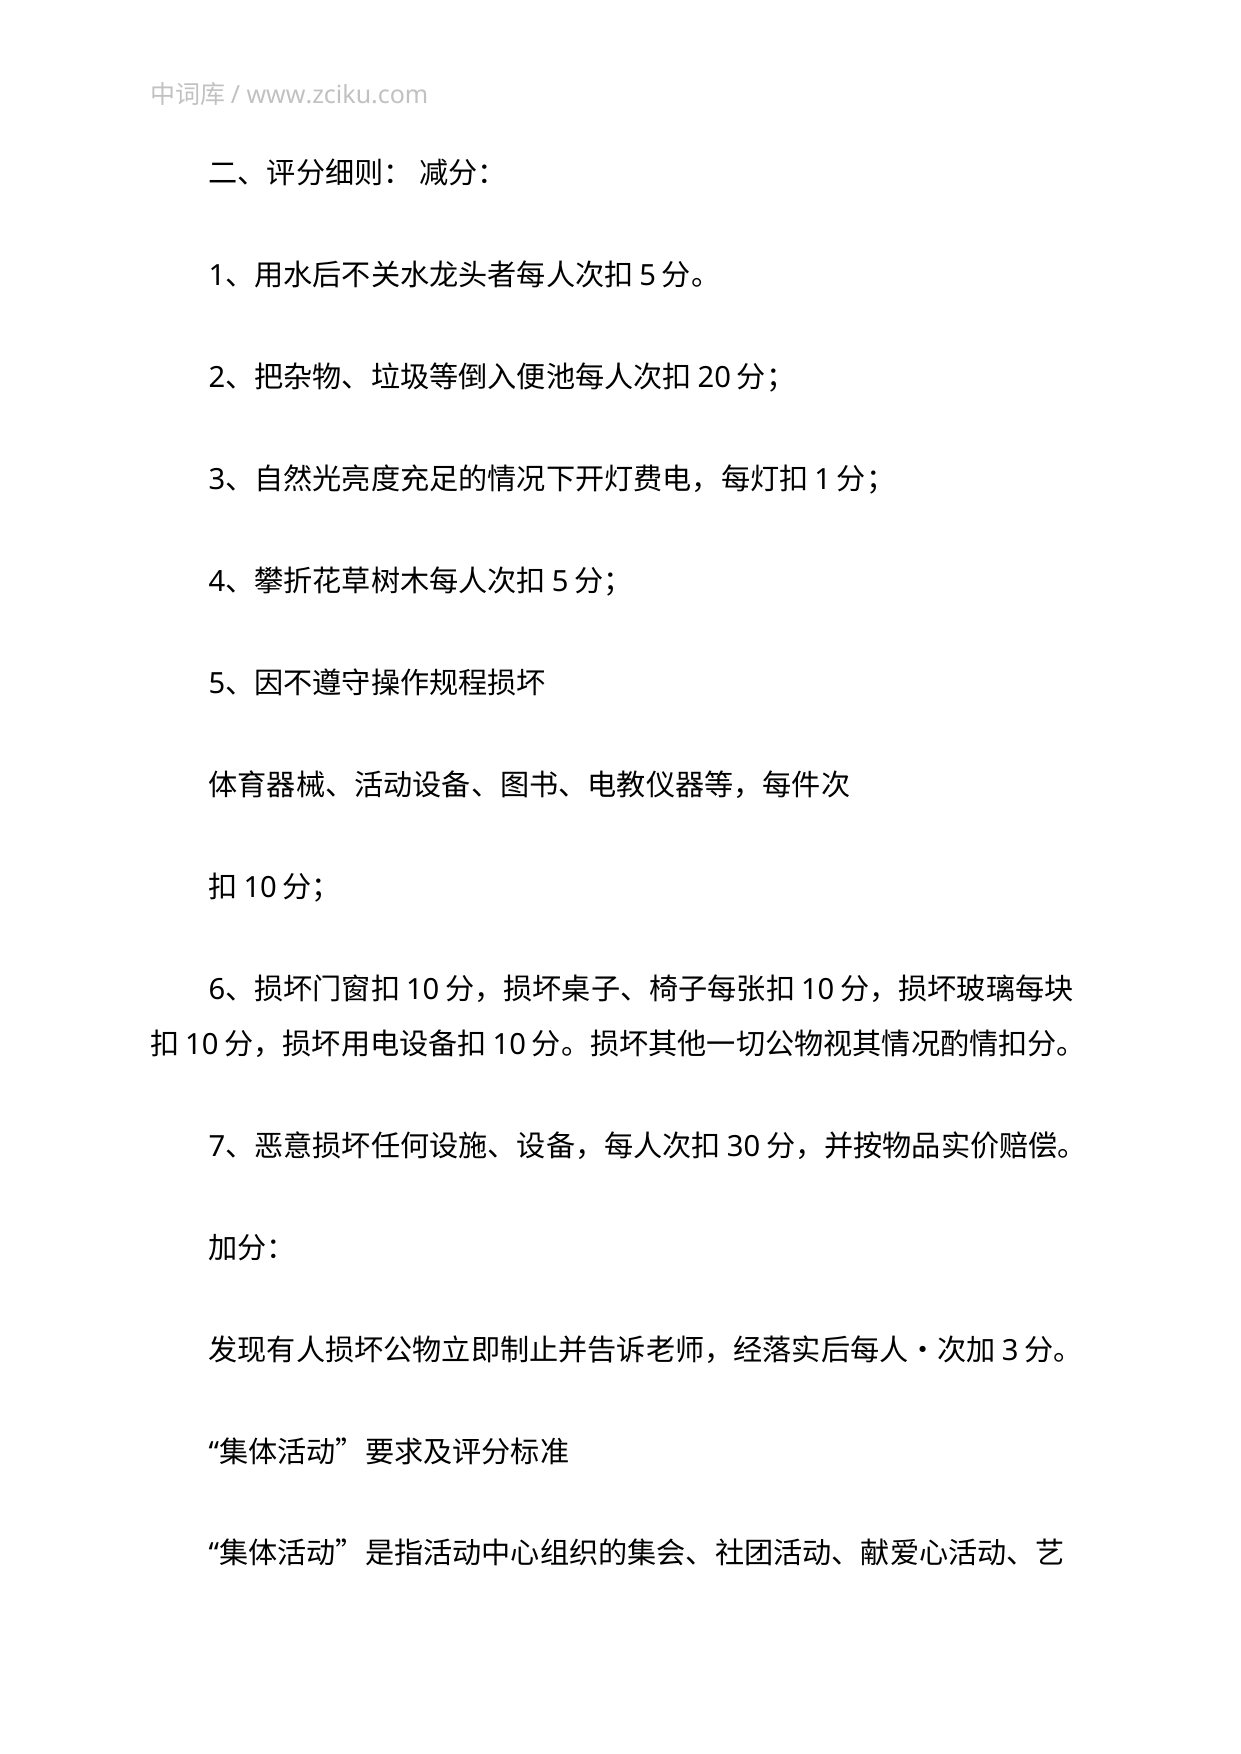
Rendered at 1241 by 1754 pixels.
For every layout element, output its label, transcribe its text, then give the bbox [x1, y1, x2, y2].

text 二、评分细则： 减分： [150, 150, 1090, 192]
text 扣10分； [150, 863, 1090, 906]
text 4、攀折花草树木每人次扣5分； [150, 558, 1090, 600]
text 发现有人损坏公物立即制止并告诉老师，经落实后每人•次加3分。 [150, 1326, 1090, 1368]
text 2、把杂物、垃圾等倒入便池每人次扣20分； [150, 354, 1090, 396]
text 体育器械、活动设备、图书、电教仪器等，每件次 [150, 762, 1090, 804]
text 3、自然光亮度充足的情况下开灯费电，每灯扣1分； [150, 456, 1090, 498]
text 6、损坏门窗扣10分，损坏桌子、椅子每张扣10分，损坏玻璃每块扣10分，损坏用电设备扣10分。损坏其他一切公物视其情况酌情扣分。 [150, 965, 1090, 1063]
text 1、用水后不关水龙头者每人次扣5分。 [150, 252, 1090, 294]
text 5、因不遵守操作规程损坏 [150, 660, 1090, 702]
text 加分： [150, 1224, 1090, 1267]
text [150, 1530, 1090, 1572]
text “集体活动”要求及评分标准 [150, 1428, 1090, 1471]
text 7、恶意损坏任何设施、设备，每人次扣30分，并按物品实价赔偿。 [150, 1122, 1090, 1165]
